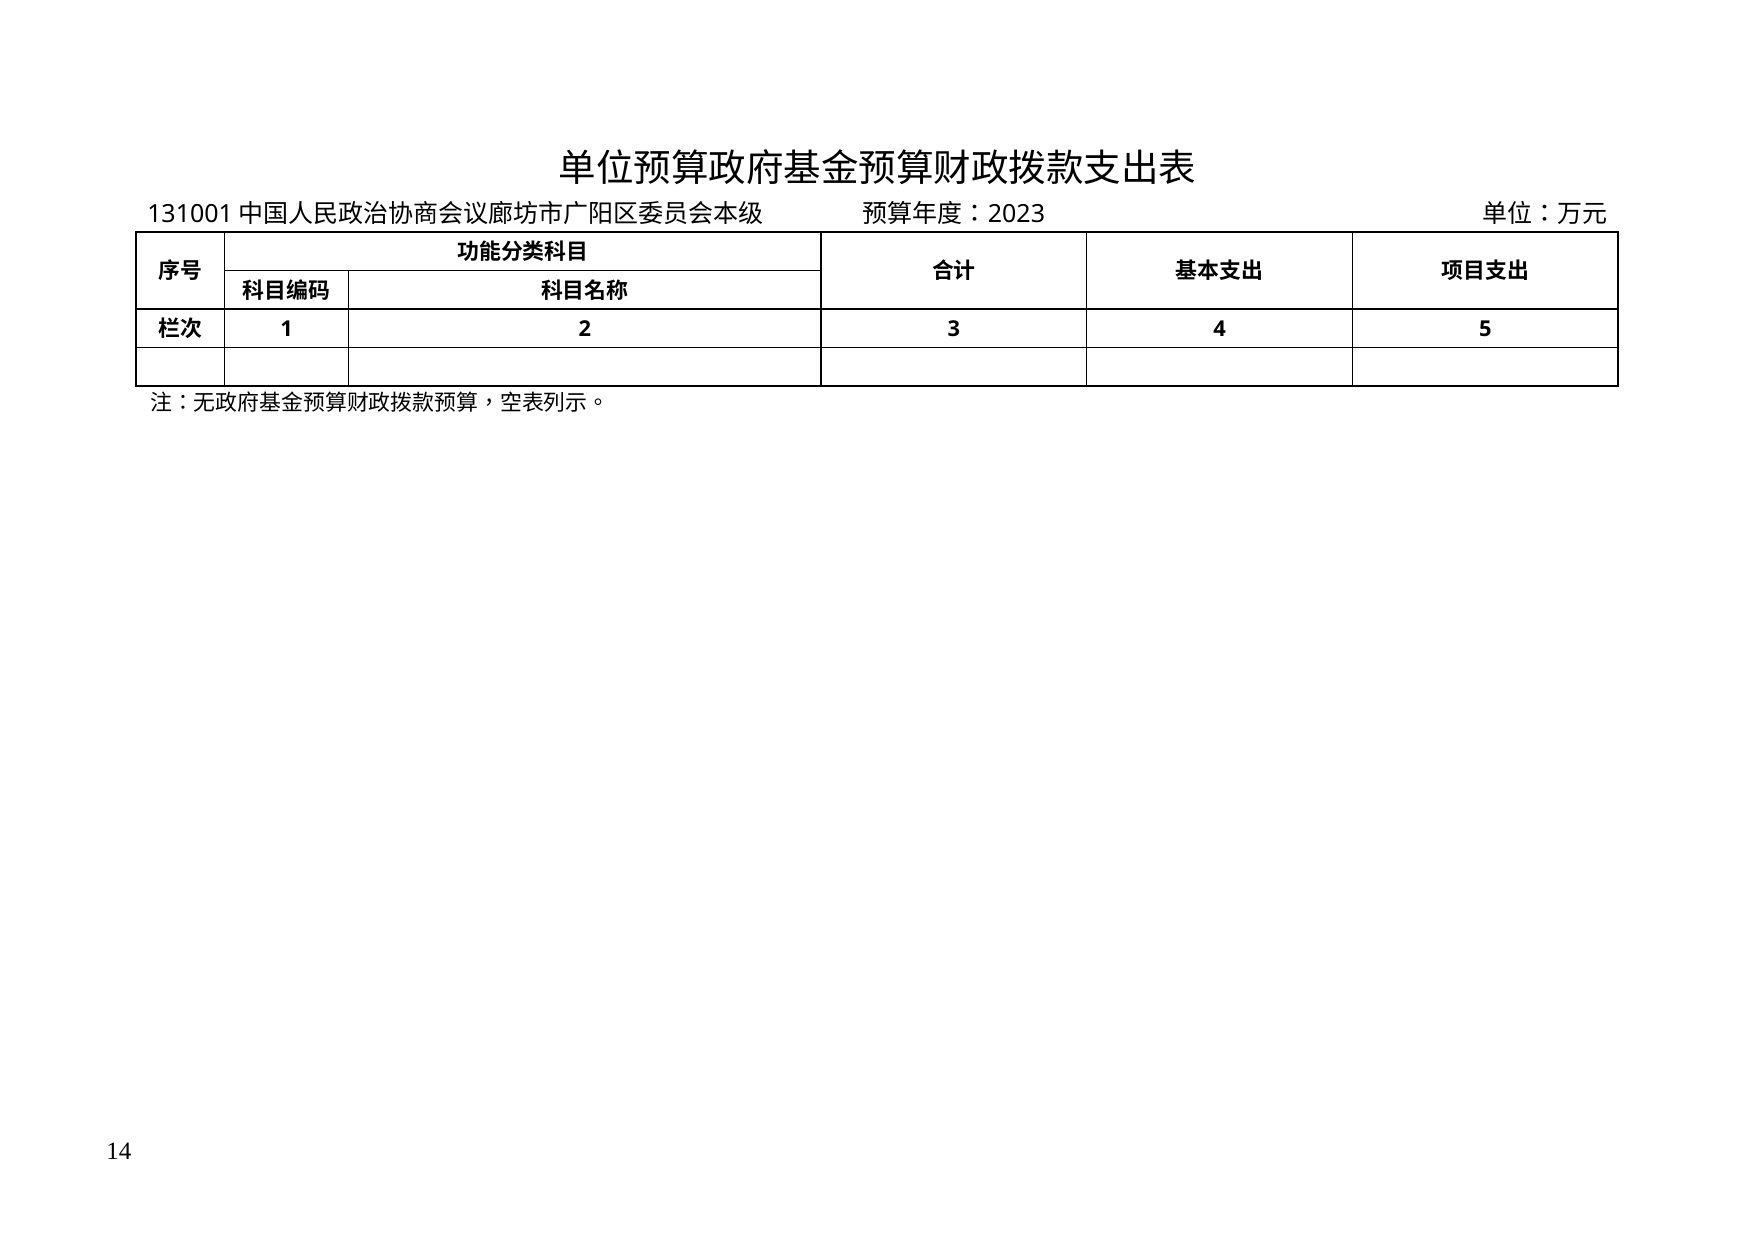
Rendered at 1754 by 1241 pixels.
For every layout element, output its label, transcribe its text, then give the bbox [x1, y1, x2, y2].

table_cell 科目名称 [349, 271, 820, 308]
table_cell 2 [349, 310, 820, 347]
table_cell [1353, 348, 1617, 385]
table_header 预算年度：2023 [822, 195, 1086, 231]
table_cell 项目支出 [1353, 233, 1617, 308]
table_cell 栏次 [137, 310, 224, 347]
table_header 单位：万元 [1087, 195, 1617, 231]
text 单位预算政府基金预算财政拨款支出表 [106, 142, 1648, 193]
table_cell 3 [822, 310, 1086, 347]
table_cell 功能分类科目 [225, 233, 820, 270]
table_cell 基本支出 [1087, 233, 1352, 308]
table_cell [225, 348, 348, 385]
table_header 131001中国人民政治协商会议廊坊市广阳区委员会本级 [137, 195, 820, 231]
table_cell [349, 348, 820, 385]
table_cell [822, 348, 1086, 385]
text 注：无政府基金预算财政拨款预算，空表列示。 [106, 387, 1648, 416]
table_cell 序号 [137, 233, 224, 308]
table_cell 合计 [822, 233, 1086, 308]
table_cell 4 [1087, 310, 1352, 347]
table_cell [1087, 348, 1352, 385]
table_cell 5 [1353, 310, 1617, 347]
table_cell [137, 348, 224, 385]
table_cell 1 [225, 310, 348, 347]
table_cell 科目编码 [225, 271, 348, 308]
